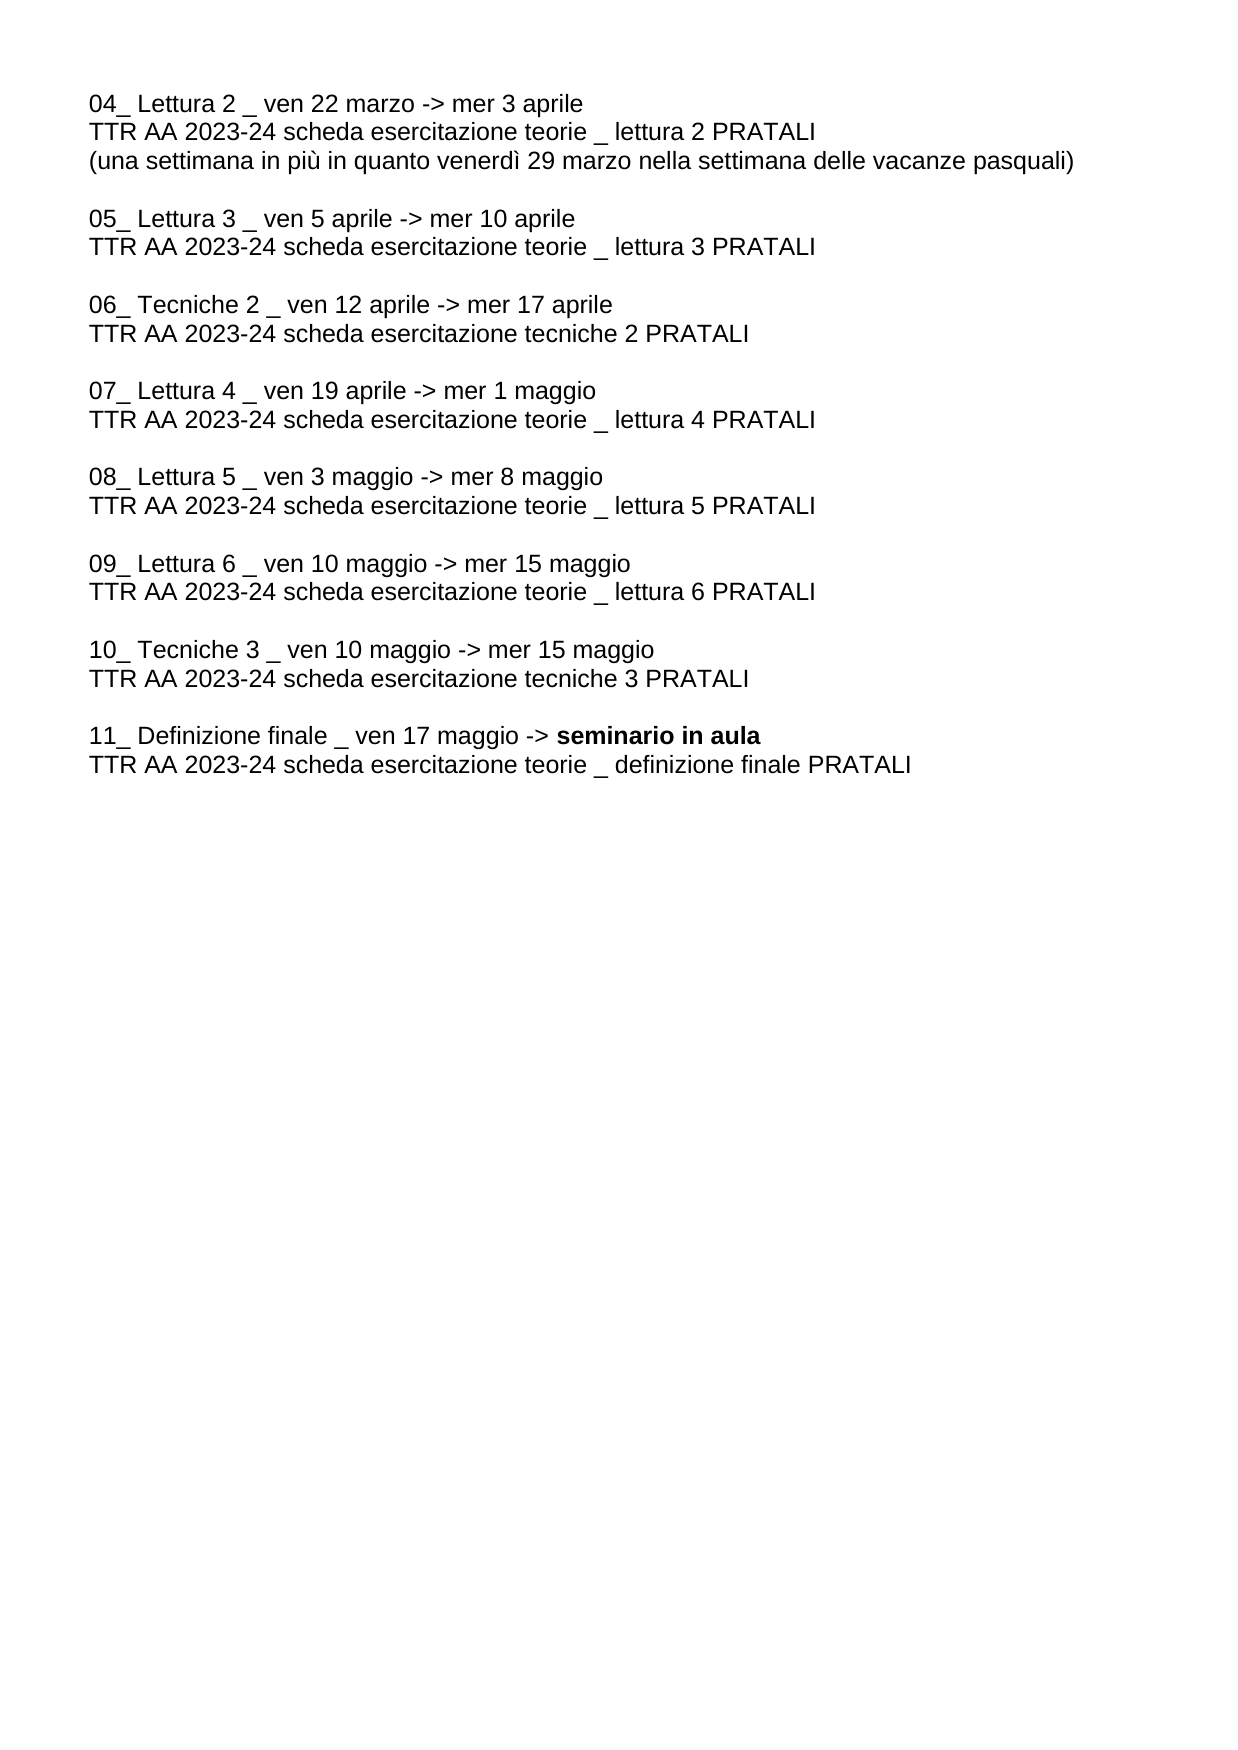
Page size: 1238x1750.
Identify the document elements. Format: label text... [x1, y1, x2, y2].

text 06_ Tecniche 2 _ ven 12 aprile -> mer 17 aprile [89, 290, 1149, 319]
text TTR AA 2023-24 scheda esercitazione teorie _ lettura 6 PRATALI [89, 577, 1149, 606]
text 08_ Lettura 5 _ ven 3 maggio -> mer 8 maggio [89, 462, 1149, 491]
text 11_ Definizione finale _ ven 17 maggio -> seminario in aula [89, 721, 1149, 750]
text 04_ Lettura 2 _ ven 22 marzo -> mer 3 aprile [89, 89, 1149, 117]
text TTR AA 2023-24 scheda esercitazione tecniche 2 PRATALI [89, 319, 1149, 347]
text TTR AA 2023-24 scheda esercitazione teorie _ lettura 4 PRATALI [89, 405, 1149, 434]
text TTR AA 2023-24 scheda esercitazione teorie _ lettura 3 PRATALI [89, 232, 1149, 261]
text 07_ Lettura 4 _ ven 19 aprile -> mer 1 maggio [89, 376, 1149, 405]
text TTR AA 2023-24 scheda esercitazione teorie _ lettura 2 PRATALI [89, 117, 1149, 146]
text TTR AA 2023-24 scheda esercitazione tecniche 3 PRATALI [89, 664, 1149, 692]
text TTR AA 2023-24 scheda esercitazione teorie _ definizione finale PRATALI [89, 750, 1149, 779]
text (una settimana in più in quanto venerdì 29 marzo nella settimana delle vacanze pasquali) [89, 146, 1149, 175]
text TTR AA 2023-24 scheda esercitazione teorie _ lettura 5 PRATALI [89, 491, 1149, 520]
text 05_ Lettura 3 _ ven 5 aprile -> mer 10 aprile [89, 204, 1149, 232]
text 10_ Tecniche 3 _ ven 10 maggio -> mer 15 maggio [89, 635, 1149, 664]
text 09_ Lettura 6 _ ven 10 maggio -> mer 15 maggio [89, 549, 1149, 577]
